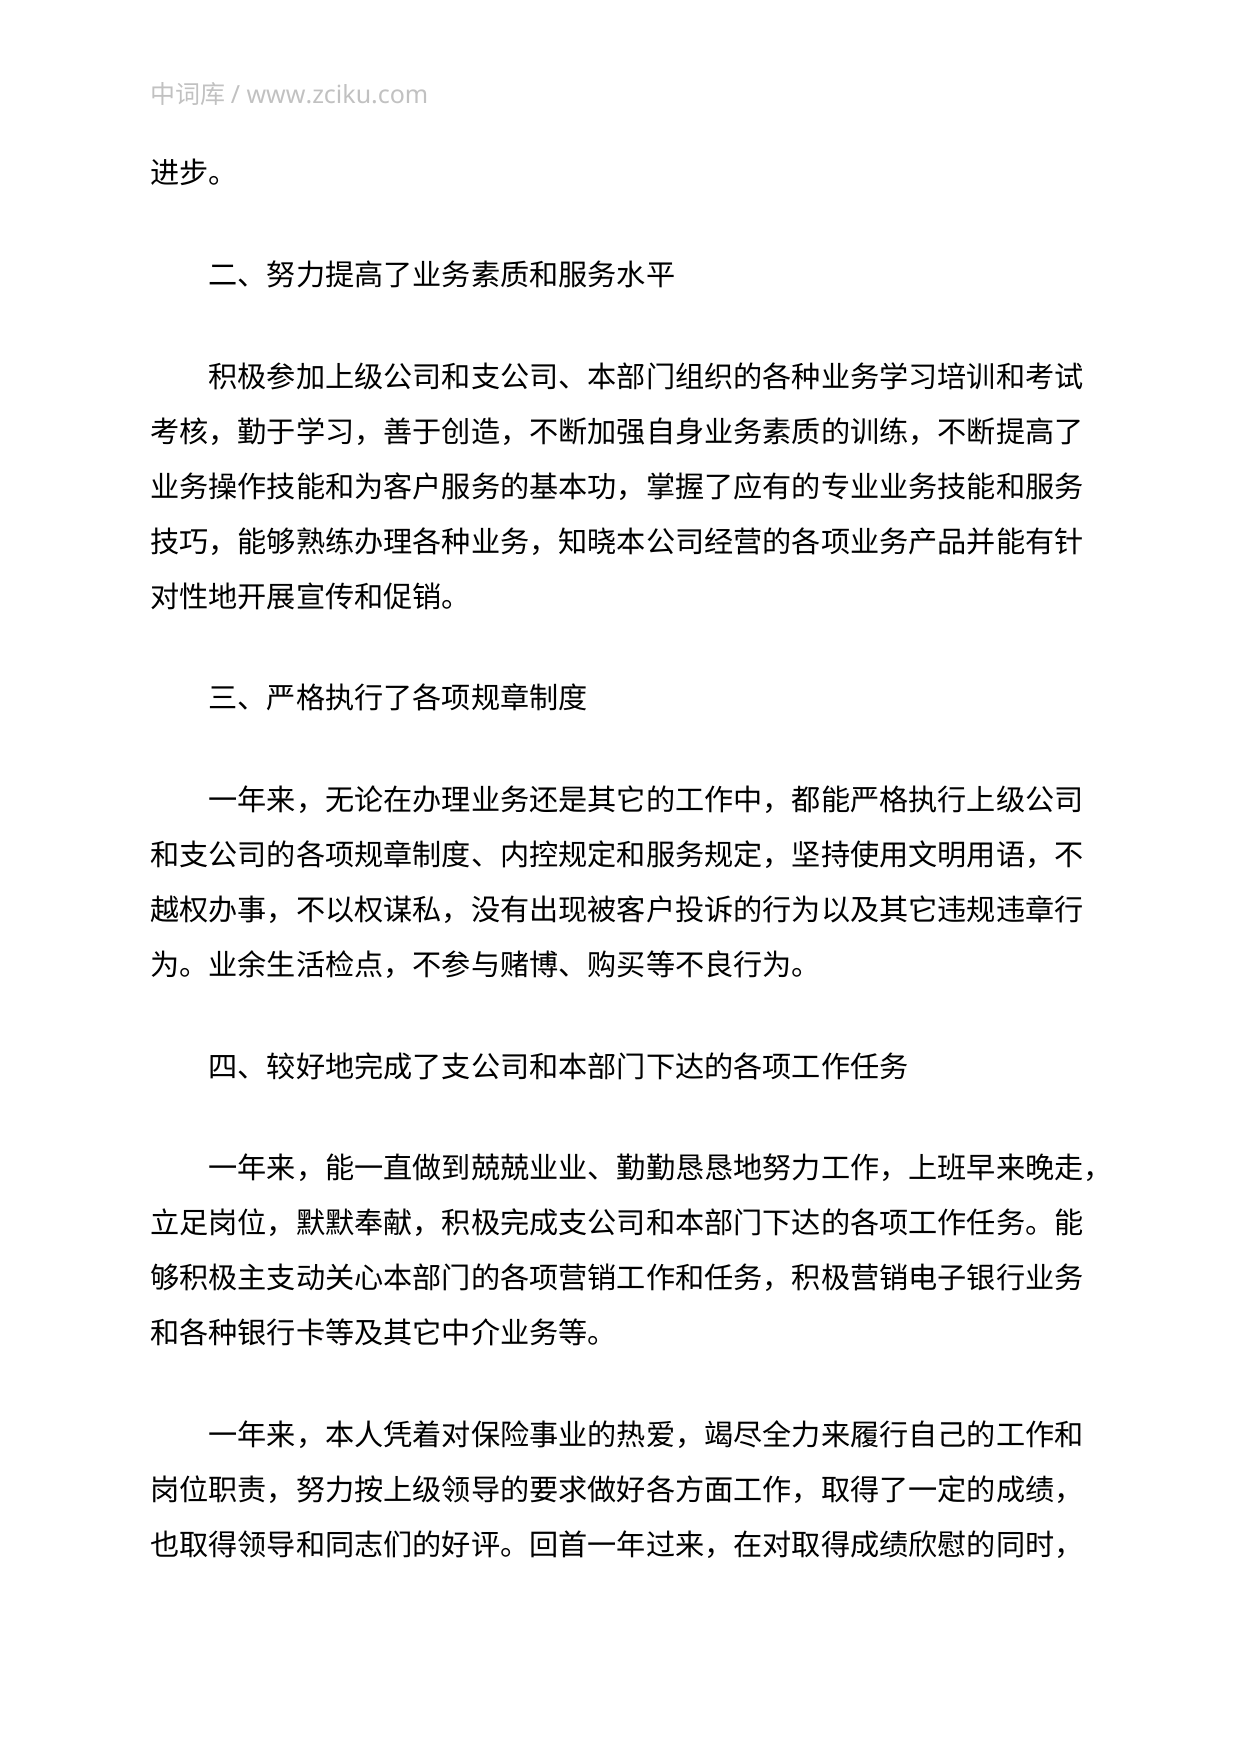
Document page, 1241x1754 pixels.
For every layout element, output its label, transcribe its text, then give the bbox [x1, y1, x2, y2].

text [150, 150, 1090, 192]
text 一年来，能一直做到兢兢业业、勤勤恳恳地努力工作，上班早来晚走，立足岗位，默默奉献，积极完成支公司和本部门下达的各项工作任务。能够积极主支动关心本部门的各项营销工作和任务，积极营销电子银行业务和各种银行卡等及其它中介业务等。 [150, 1145, 1090, 1352]
text 三、严格执行了各项规章制度 [150, 675, 1090, 717]
text 一年来，无论在办理业务还是其它的工作中，都能严格执行上级公司和支公司的各项规章制度、内控规定和服务规定，坚持使用文明用语，不越权办事，不以权谋私，没有出现被客户投诉的行为以及其它违规违章行为。业余生活检点，不参与赌博、购买等不良行为。 [150, 777, 1090, 984]
text 四、较好地完成了支公司和本部门下达的各项工作任务 [150, 1043, 1090, 1085]
text 二、努力提高了业务素质和服务水平 [150, 252, 1090, 294]
text 积极参加上级公司和支公司、本部门组织的各种业务学习培训和考试考核，勤于学习，善于创造，不断加强自身业务素质的训练，不断提高了业务操作技能和为客户服务的基本功，掌握了应有的专业业务技能和服务技巧，能够熟练办理各种业务，知晓本公司经营的各项业务产品并能有针对性地开展宣传和促销。 [150, 353, 1090, 615]
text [150, 1411, 1090, 1563]
